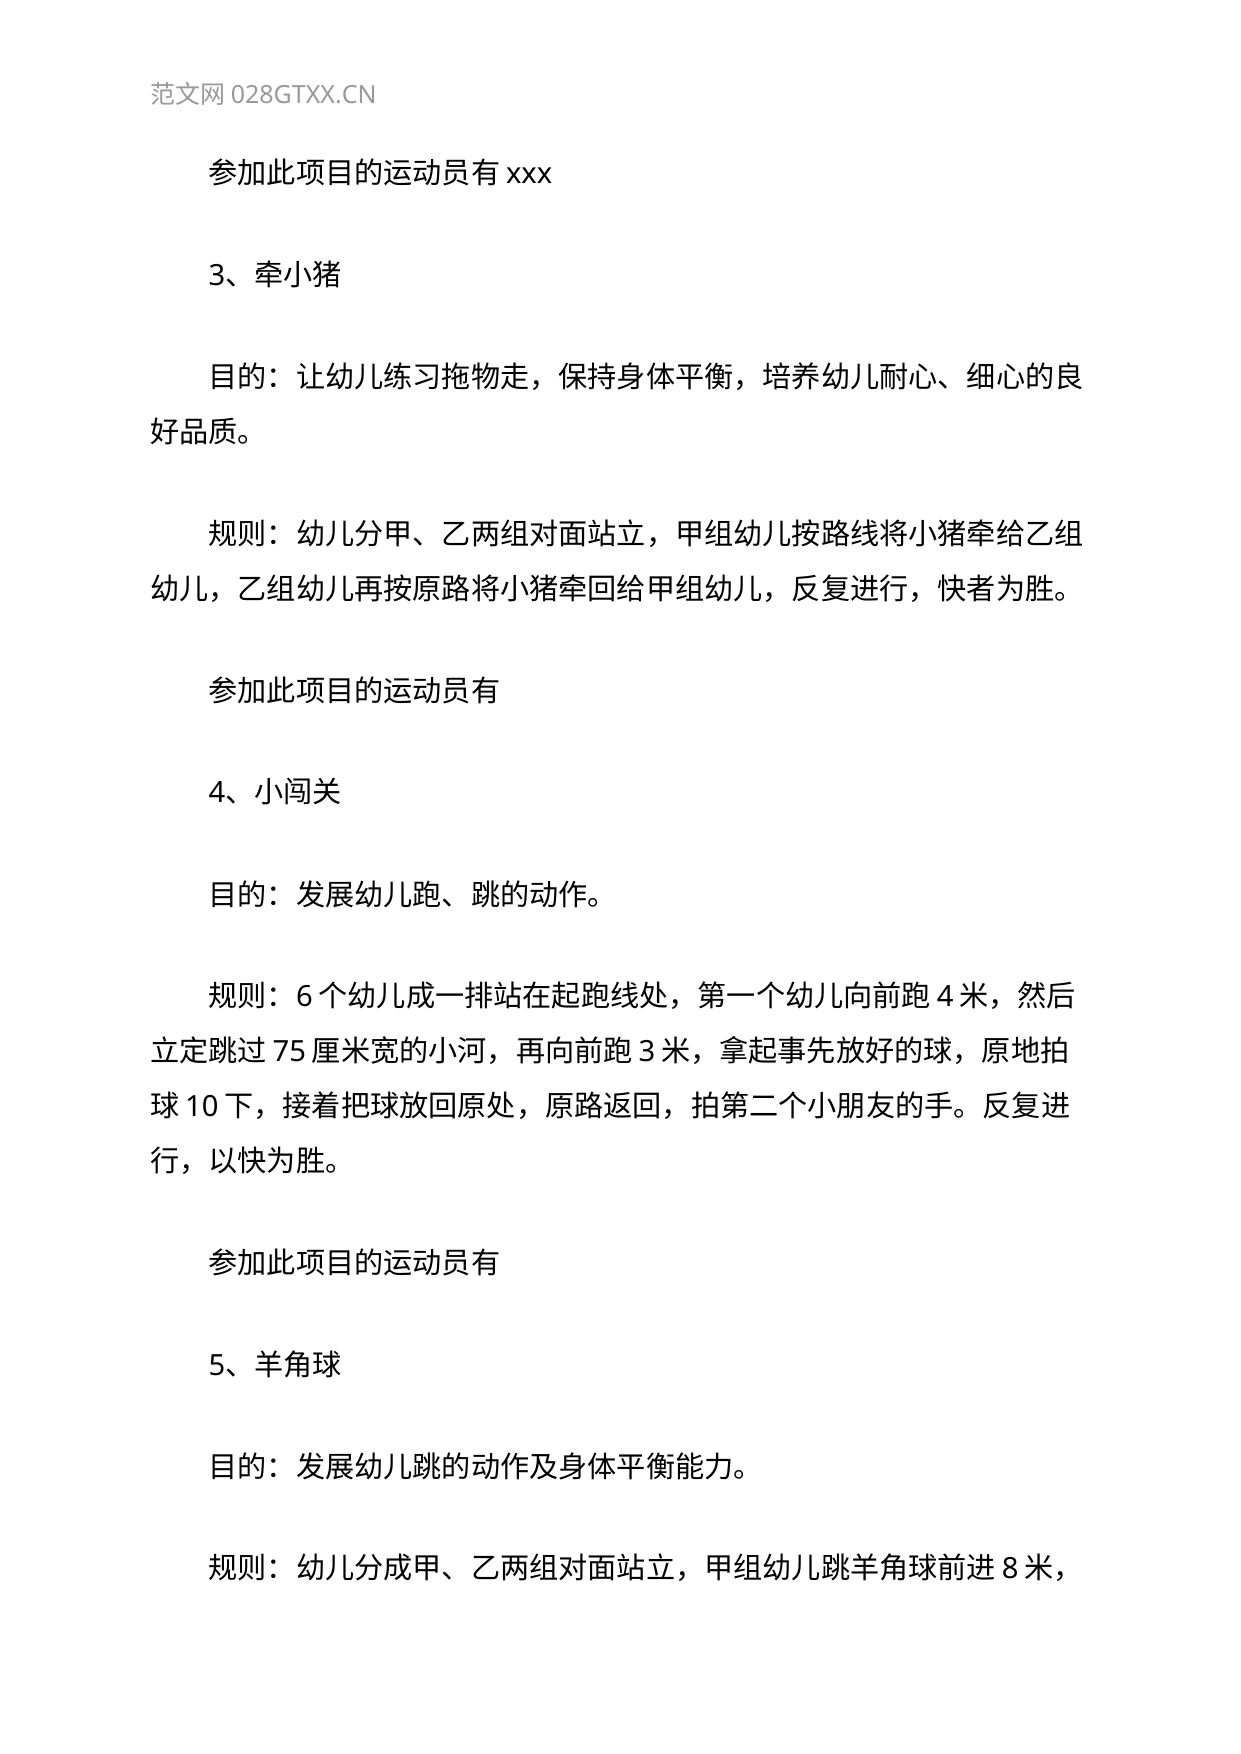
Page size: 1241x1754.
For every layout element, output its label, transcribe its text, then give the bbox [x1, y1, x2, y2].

text 目的：让幼儿练习拖物走，保持身体平衡，培养幼儿耐心、细心的良好品质。 [150, 354, 1090, 451]
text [150, 1545, 1090, 1587]
text 规则：幼儿分甲、乙两组对面站立，甲组幼儿按路线将小猪牵给乙组幼儿，乙组幼儿再按原路将小猪牵回给甲组幼儿，反复进行，快者为胜。 [150, 511, 1090, 608]
text 规则：6个幼儿成一排站在起跑线处，第一个幼儿向前跑4米，然后立定跳过75厘米宽的小河，再向前跑3米，拿起事先放好的球，原地拍球10下，接着把球放回原处，原路返回，拍第二个小朋友的手。反复进行，以快为胜。 [150, 973, 1090, 1180]
text 参加此项目的运动员有 [150, 1239, 1090, 1282]
text 4、小闯关 [150, 769, 1090, 811]
text 参加此项目的运动员有xxx [150, 150, 1090, 192]
text 3、牵小猪 [150, 252, 1090, 294]
text 参加此项目的运动员有 [150, 667, 1090, 709]
text 5、羊角球 [150, 1341, 1090, 1384]
text 目的：发展幼儿跳的动作及身体平衡能力。 [150, 1443, 1090, 1486]
text 目的：发展幼儿跑、跳的动作。 [150, 871, 1090, 913]
